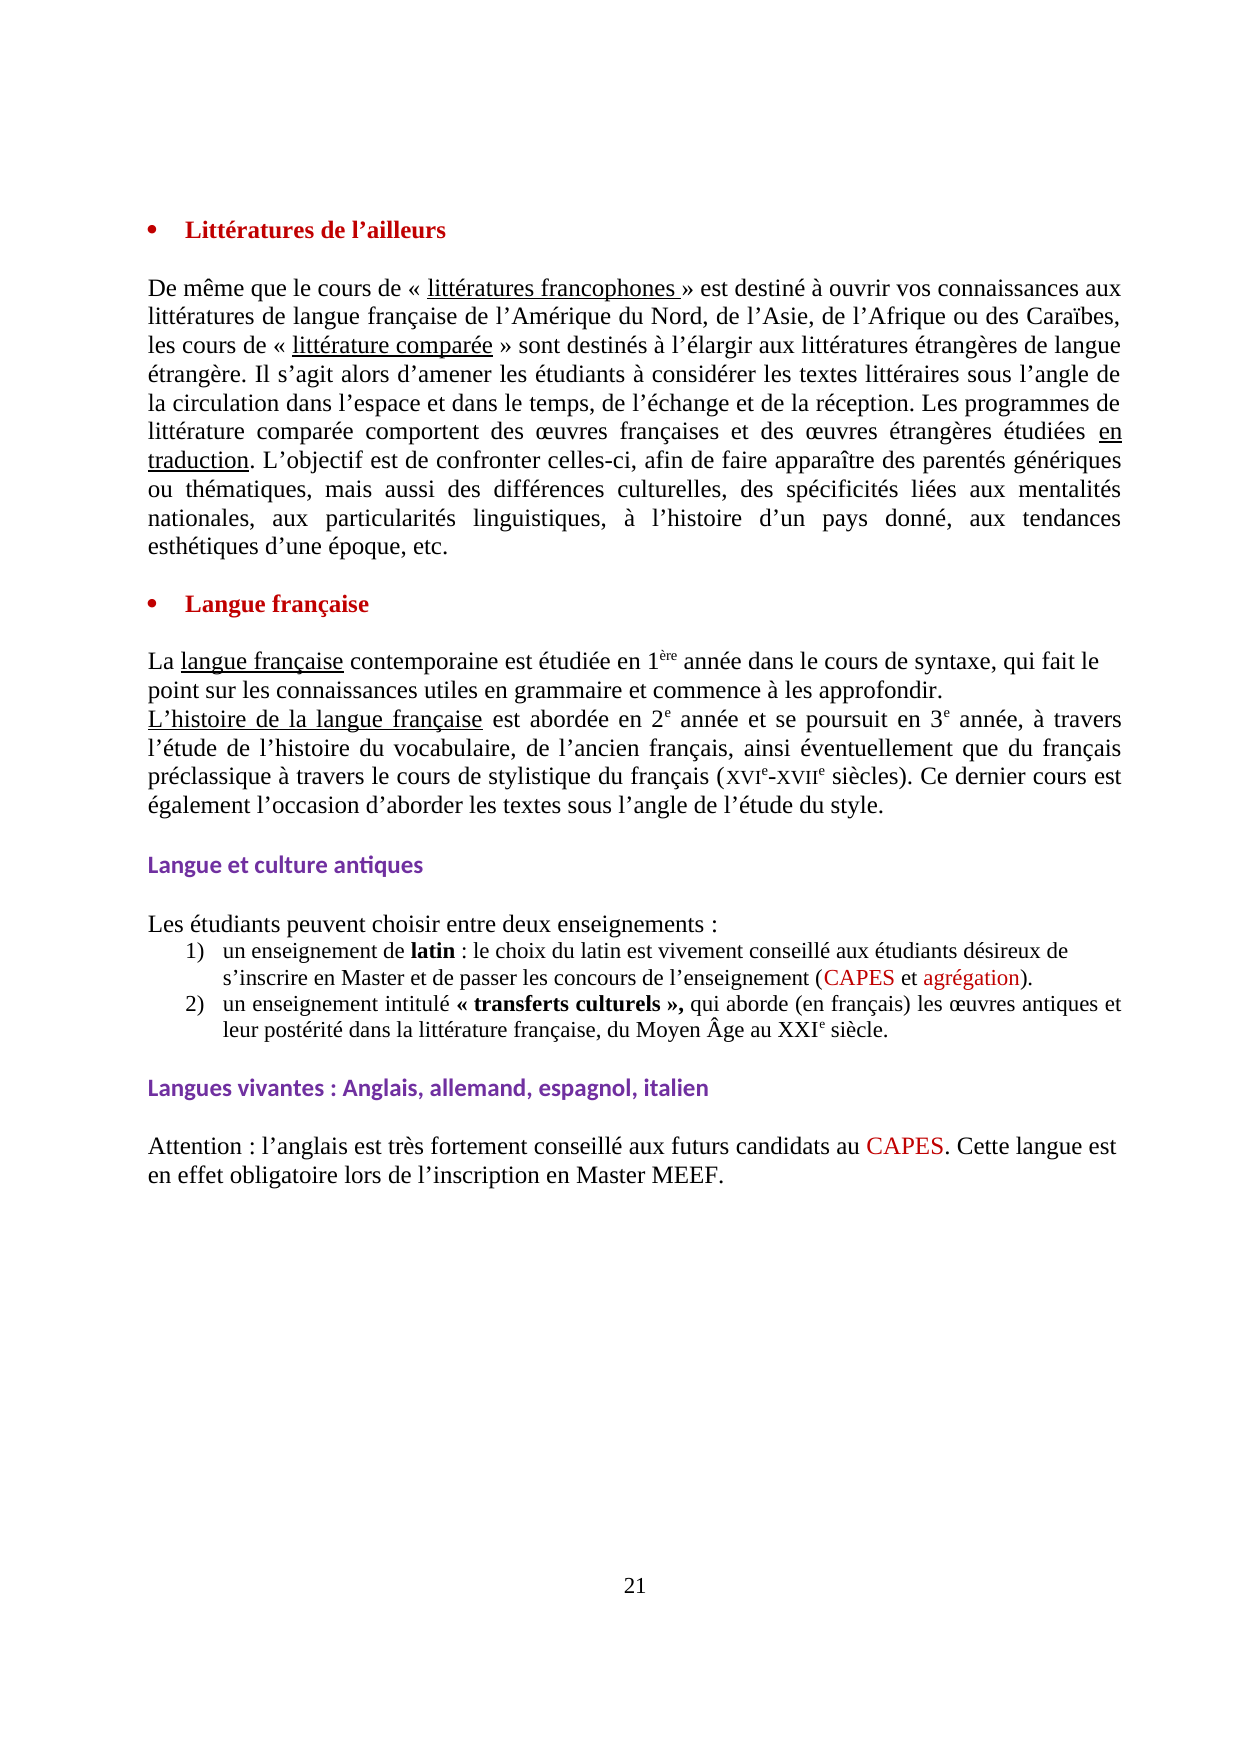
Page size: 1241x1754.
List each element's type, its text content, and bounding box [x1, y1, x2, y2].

text Les étudiants peuvent choisir entre deux enseignements : [148, 909, 1122, 937]
list un enseignement intitulé « transferts culturels », qui aborde (en français) les œuvres antiques et leur postérité dans la littérature française, du Moyen Âge au XXIe siècle. [185, 990, 1122, 1043]
text De même que le cours de « littératures francophones » est destiné à ouvrir vos connaissances aux littératures de langue française de l’Amérique du Nord, de l’Asie, de l’Afrique ou des Caraïbes, les cours de « littérature comparée » sont destinés à l’élargir aux littératures étrangères de langue étrangère. Il s’agit alors d’amener les étudiants à considérer les textes littéraires sous l’angle de la circulation dans l’espace et dans le temps, de l’échange et de la réception. Les programmes de littérature comparée comportent des œuvres françaises et des œuvres étrangères étudiées en traduction. L’objectif est de confronter celles-ci, afin de faire apparaître des parentés génériques ou thématiques, mais aussi des différences culturelles, des spécificités liées aux mentalités nationales, aux particularités linguistiques, à l’histoire d’un pays donné, aux tendances esthétiques d’une époque, etc. [148, 273, 1122, 560]
subtitle Langue et culture antiques [148, 849, 1122, 880]
text L’histoire de la langue française est abordée en 2e année et se poursuit en 3e année, à travers l’étude de l’histoire du vocabulaire, de l’ancien français, ainsi éventuellement que du français préclassique à travers le cours de stylistique du français (xvie-xviie siècles). Ce dernier cours est également l’occasion d’aborder les textes sous l’angle de l’étude du style. [148, 704, 1122, 819]
text La langue française contemporaine est étudiée en 1ère année dans le cours de syntaxe, qui fait le point sur les connaissances utiles en grammaire et commence à les approfondir. [148, 646, 1122, 704]
subtitle Littératures de l’ailleurs [148, 215, 1122, 244]
subtitle Langues vivantes : Anglais, allemand, espagnol, italien [148, 1072, 1122, 1102]
text Attention : l’anglais est très fortement conseillé aux futurs candidats au CAPES. Cette langue est en effet obligatoire lors de l’inscription en Master MEEF. [148, 1131, 1122, 1188]
list un enseignement de latin : le choix du latin est vivement conseillé aux étudiants désireux de s’inscrire en Master et de passer les concours de l’enseignement (CAPES et agrégation). [185, 937, 1122, 990]
subtitle Langue française [148, 589, 1122, 618]
